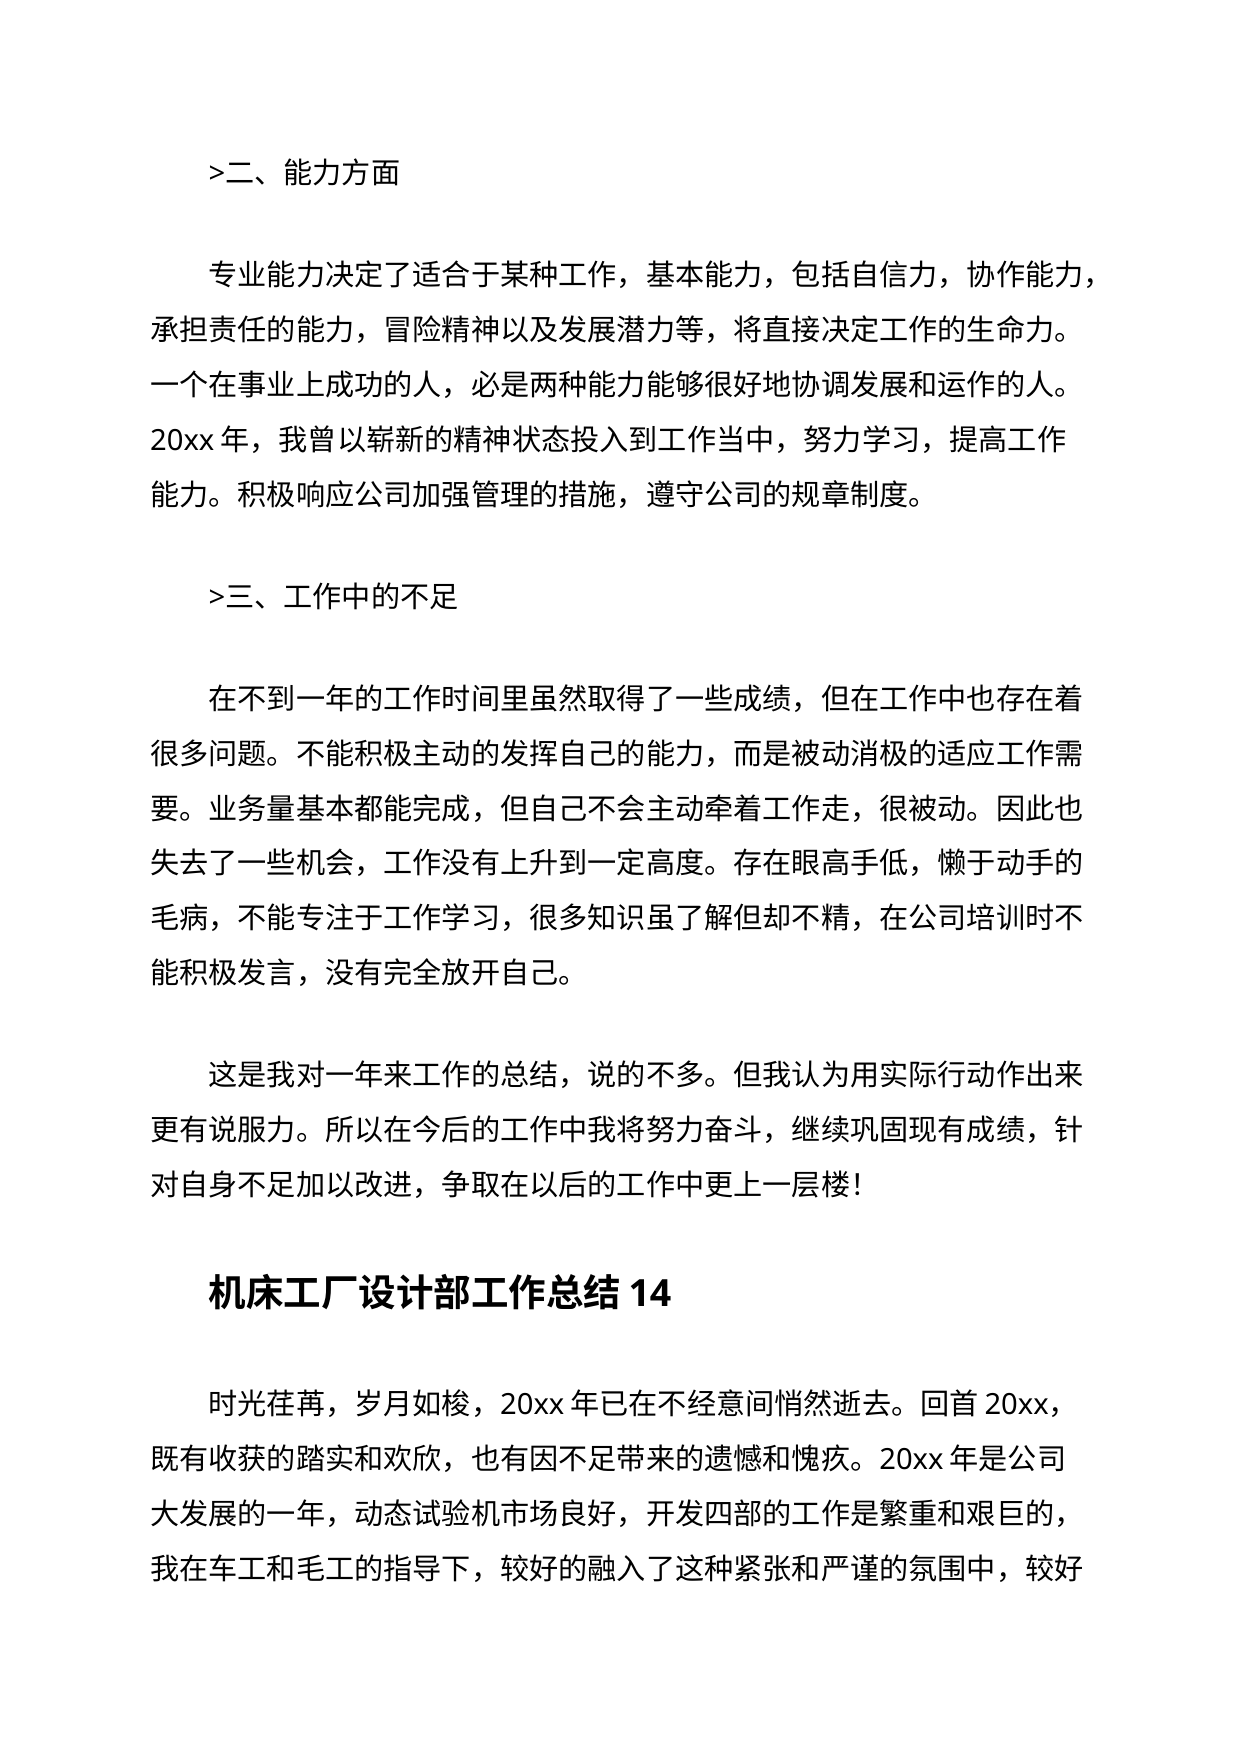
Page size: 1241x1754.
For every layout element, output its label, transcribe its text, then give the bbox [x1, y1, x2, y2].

text 在不到一年的工作时间里虽然取得了一些成绩，但在工作中也存在着很多问题。不能积极主动的发挥自己的能力，而是被动消极的适应工作需要。业务量基本都能完成，但自己不会主动牵着工作走，很被动。因此也失去了一些机会，工作没有上升到一定高度。存在眼高手低，懒于动手的毛病，不能专注于工作学习，很多知识虽了解但却不精，在公司培训时不能积极发言，没有完全放开自己。 [150, 675, 1090, 992]
text 机床工厂设计部工作总结14 [150, 1263, 1090, 1318]
text 专业能力决定了适合于某种工作，基本能力，包括自信力，协作能力，承担责任的能力，冒险精神以及发展潜力等，将直接决定工作的生命力。一个在事业上成功的人，必是两种能力能够很好地协调发展和运作的人。20xx年，我曾以崭新的精神状态投入到工作当中，努力学习，提高工作能力。积极响应公司加强管理的措施，遵守公司的规章制度。 [150, 252, 1090, 514]
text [150, 1381, 1090, 1588]
text >二、能力方面 [150, 150, 1090, 192]
text 这是我对一年来工作的总结，说的不多。但我认为用实际行动作出来更有说服力。所以在今后的工作中我将努力奋斗，继续巩固现有成绩，针对自身不足加以改进，争取在以后的工作中更上一层楼！ [150, 1052, 1090, 1204]
text >三、工作中的不足 [150, 573, 1090, 616]
